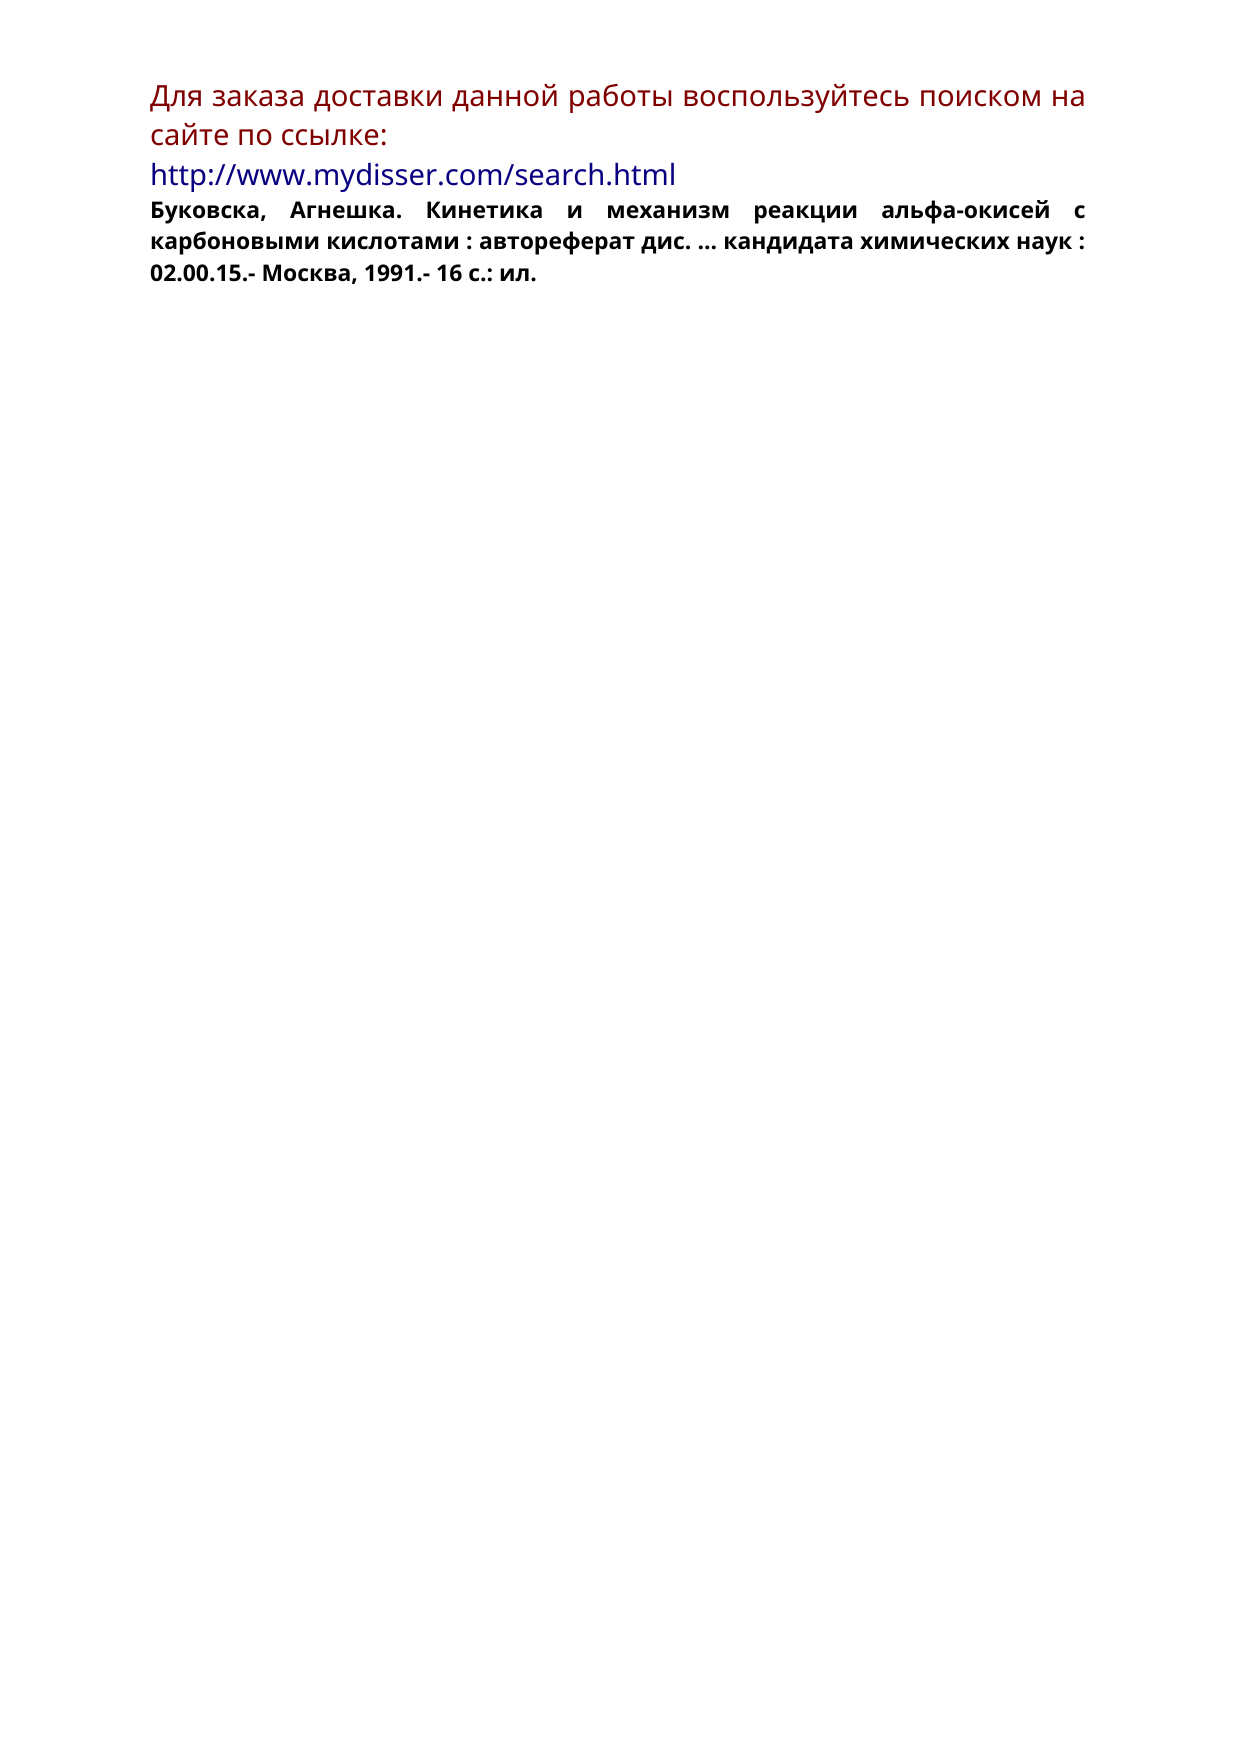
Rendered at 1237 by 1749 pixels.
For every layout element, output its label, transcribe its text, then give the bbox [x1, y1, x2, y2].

text Буковска, Агнешка. Кинетика и механизм реакции альфа-окисей с карбоновыми кислотами : автореферат дис. ... кандидата химических наук : 02.00.15.- Москва, 1991.- 16 с.: ил. [150, 194, 1086, 288]
